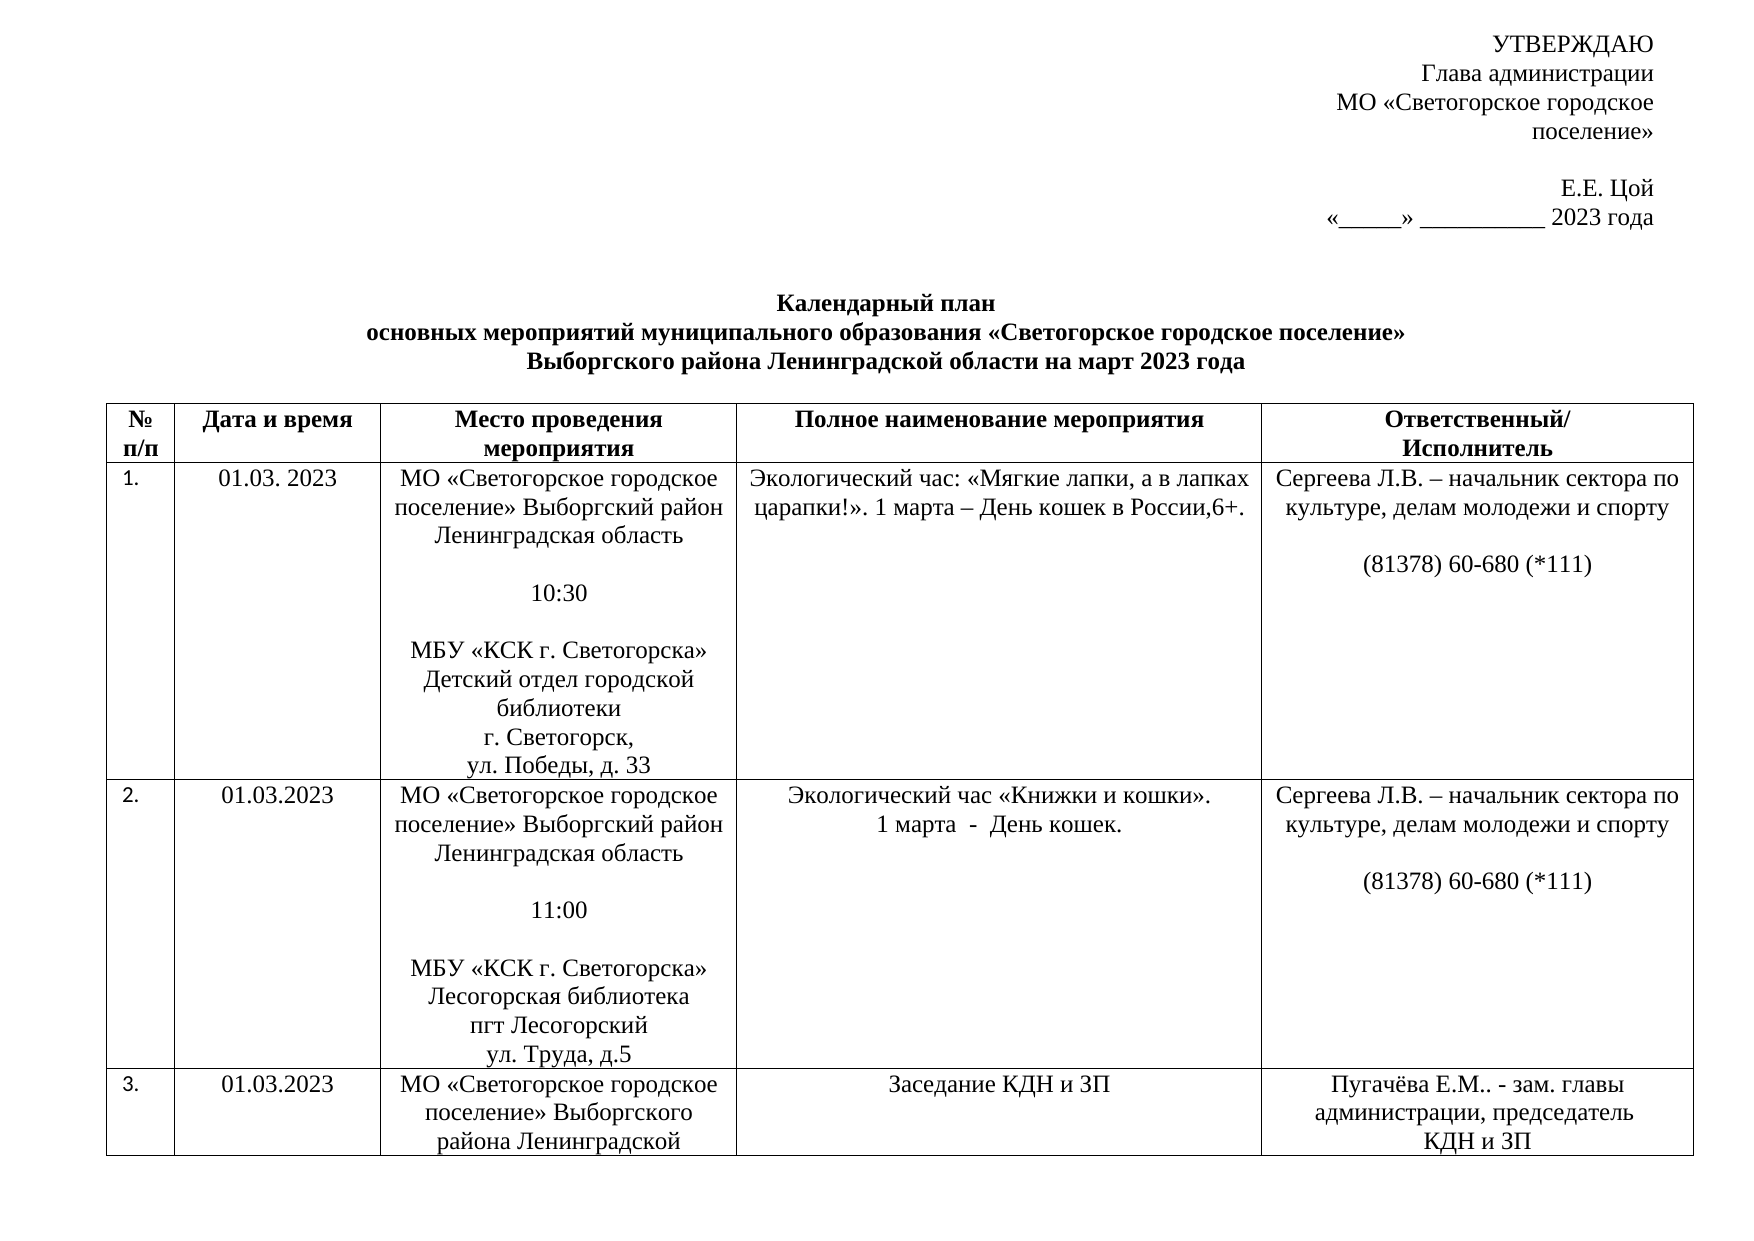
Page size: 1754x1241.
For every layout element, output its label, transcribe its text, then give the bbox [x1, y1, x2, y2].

table_header № п/п [107, 404, 174, 462]
table_cell МО «Светогорское городское поселение» Выборгский район Ленинградская область 11:00 МБУ «КСК г. Светогорска» Лесогорская библиотека пгт Лесогорский ул. Труда, д.5 [381, 780, 736, 1068]
text «_____» __________ 2023 года [1224, 202, 1654, 231]
table_cell [107, 780, 174, 1068]
text Календарный план [118, 288, 1654, 317]
table_header Полное наименование мероприятия [737, 404, 1261, 462]
table_cell 01.03.2023 [175, 1069, 380, 1155]
table_cell [107, 1069, 174, 1155]
text Глава администрации [118, 58, 1654, 87]
text МО «Светогорское городское поселение» [118, 87, 1654, 144]
table_cell Заседание КДН и ЗП [737, 1069, 1261, 1155]
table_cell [381, 1069, 736, 1155]
text основных мероприятий муниципального образования «Светогорское городское поселение» [118, 317, 1654, 346]
table_cell Сергеева Л.В. – начальник сектора по культуре, делам молодежи и спорту (81378) 60-680 (*111) [1262, 463, 1693, 779]
table_header Место проведения мероприятия [381, 404, 736, 462]
table_header Ответственный/ Исполнитель [1262, 404, 1693, 462]
table_cell Экологический час «Книжки и кошки». 1 марта - День кошек. [737, 780, 1261, 1068]
table_cell МО «Светогорское городское поселение» Выборгский район Ленинградская область 10:30 МБУ «КСК г. Светогорска» Детский отдел городской библиотеки г. Светогорск, ул. Победы, д. 33 [381, 463, 736, 779]
text УТВЕРЖДАЮ [1224, 29, 1654, 58]
table_cell Экологический час: «Мягкие лапки, а в лапках царапки!». 1 марта – День кошек в России,6+. [737, 463, 1261, 779]
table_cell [1262, 1069, 1693, 1155]
table_cell Сергеева Л.В. – начальник сектора по культуре, делам молодежи и спорту (81378) 60-680 (*111) [1262, 780, 1693, 1068]
text Е.Е. Цой [1224, 173, 1654, 202]
table_cell 01.03.2023 [175, 780, 380, 1068]
table_cell [107, 463, 174, 779]
table_cell 01.03. 2023 [175, 463, 380, 779]
text Выборгского района Ленинградской области на март 2023 года [118, 346, 1654, 374]
table_header Дата и время [175, 404, 380, 462]
